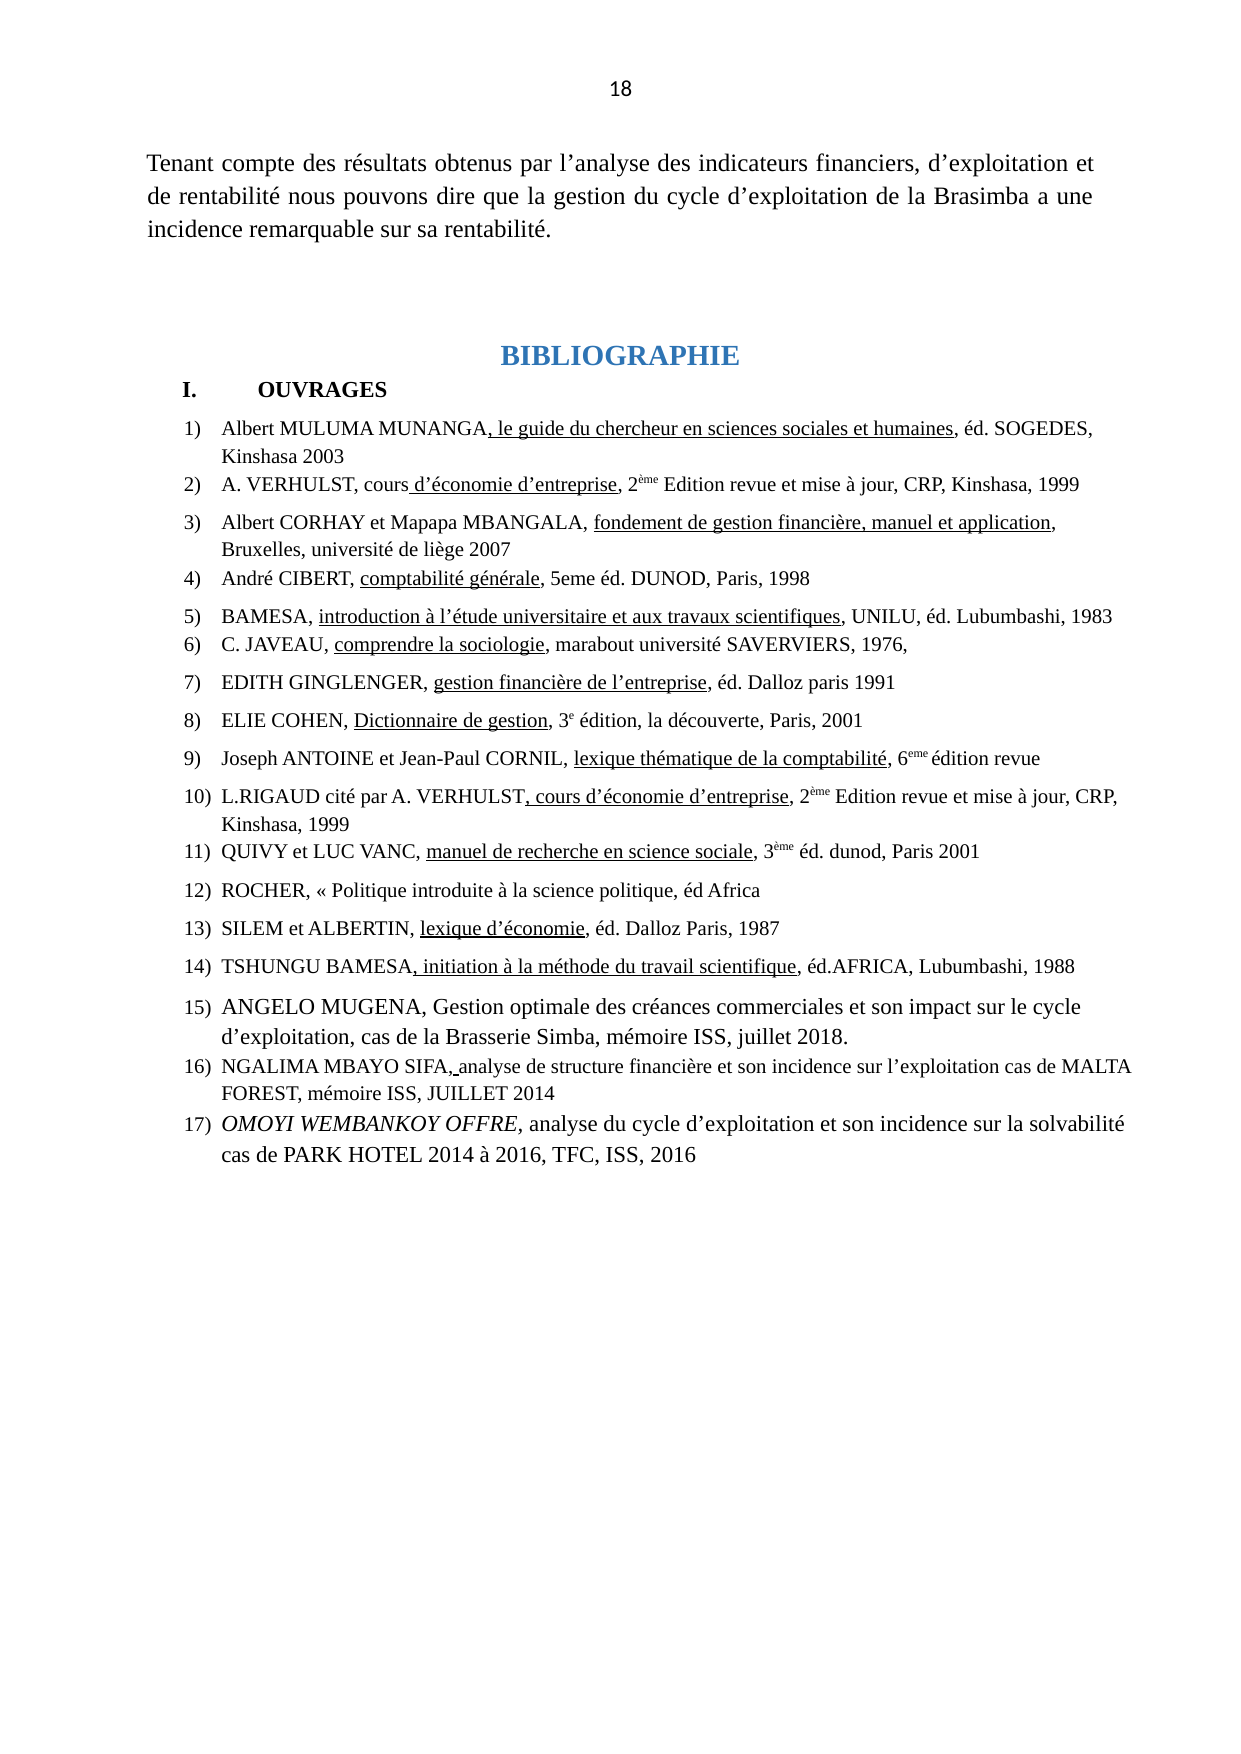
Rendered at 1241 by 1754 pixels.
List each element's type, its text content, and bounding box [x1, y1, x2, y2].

list BAMESA, introduction à l’étude universitaire et aux travaux scientifiques, UNILU, éd. Lubumbashi, 1983 [183, 604, 1143, 628]
list Albert CORHAY et Mapapa MBANGALA, fondement de gestion financière, manuel et application, Bruxelles, université de liège 2007 [183, 510, 1143, 561]
list OMOYI WEMBANKOY OFFRE, analyse du cycle d’exploitation et son incidence sur la solvabilité cas de PARK HOTEL 2014 à 2016, TFC, ISS, 2016 [183, 1110, 1143, 1167]
list L.RIGAUD cité par A. VERHULST, cours d’économie d’entreprise, 2ème Edition revue et mise à jour, CRP, Kinshasa, 1999 [183, 784, 1143, 836]
list Albert MULUMA MUNANGA, le guide du chercheur en sciences sociales et humaines, éd. SOGEDES, Kinshasa 2003 [183, 416, 1143, 468]
list C. JAVEAU, comprendre la sociologie, marabout université SAVERVIERS, 1976, [183, 632, 1143, 656]
list ANGELO MUGENA, Gestion optimale des créances commerciales et son impact sur le cycle d’exploitation, cas de la Brasserie Simba, mémoire ISS, juillet 2018. [183, 993, 1143, 1050]
text Tenant compte des résultats obtenus par l’analyse des indicateurs financiers, d’exploitation et de rentabilité nous pouvons dire que la gestion du cycle d’exploitation de la Brasimba a une incidence remarquable sur sa rentabilité. [146, 148, 1095, 242]
list SILEM et ALBERTIN, lexique d’économie, éd. Dalloz Paris, 1987 [183, 916, 1143, 940]
list Joseph ANTOINE et Jean-Paul CORNIL, lexique thématique de la comptabilité, 6eme édition revue [183, 746, 1143, 770]
subtitle BIBLIOGRAPHIE [103, 338, 1137, 371]
text I. OUVRAGES [103, 376, 1217, 402]
list TSHUNGU BAMESA, initiation à la méthode du travail scientifique, éd.AFRICA, Lubumbashi, 1988 [183, 954, 1143, 978]
list NGALIMA MBAYO SIFA, analyse de structure financière et son incidence sur l’exploitation cas de MALTA FOREST, mémoire ISS, JUILLET 2014 [183, 1054, 1143, 1105]
list QUIVY et LUC VANC, manuel de recherche en science sociale, 3ème éd. dunod, Paris 2001 [183, 839, 1143, 863]
list EDITH GINGLENGER, gestion financière de l’entreprise, éd. Dalloz paris 1991 [183, 670, 1143, 694]
list ELIE COHEN, Dictionnaire de gestion, 3e édition, la découverte, Paris, 2001 [183, 708, 1143, 732]
list A. VERHULST, cours d’économie d’entreprise, 2ème Edition revue et mise à jour, CRP, Kinshasa, 1999 [183, 472, 1143, 496]
list André CIBERT, comptabilité générale, 5eme éd. DUNOD, Paris, 1998 [183, 566, 1143, 590]
list ROCHER, « Politique introduite à la science politique, éd Africa [183, 878, 1143, 902]
